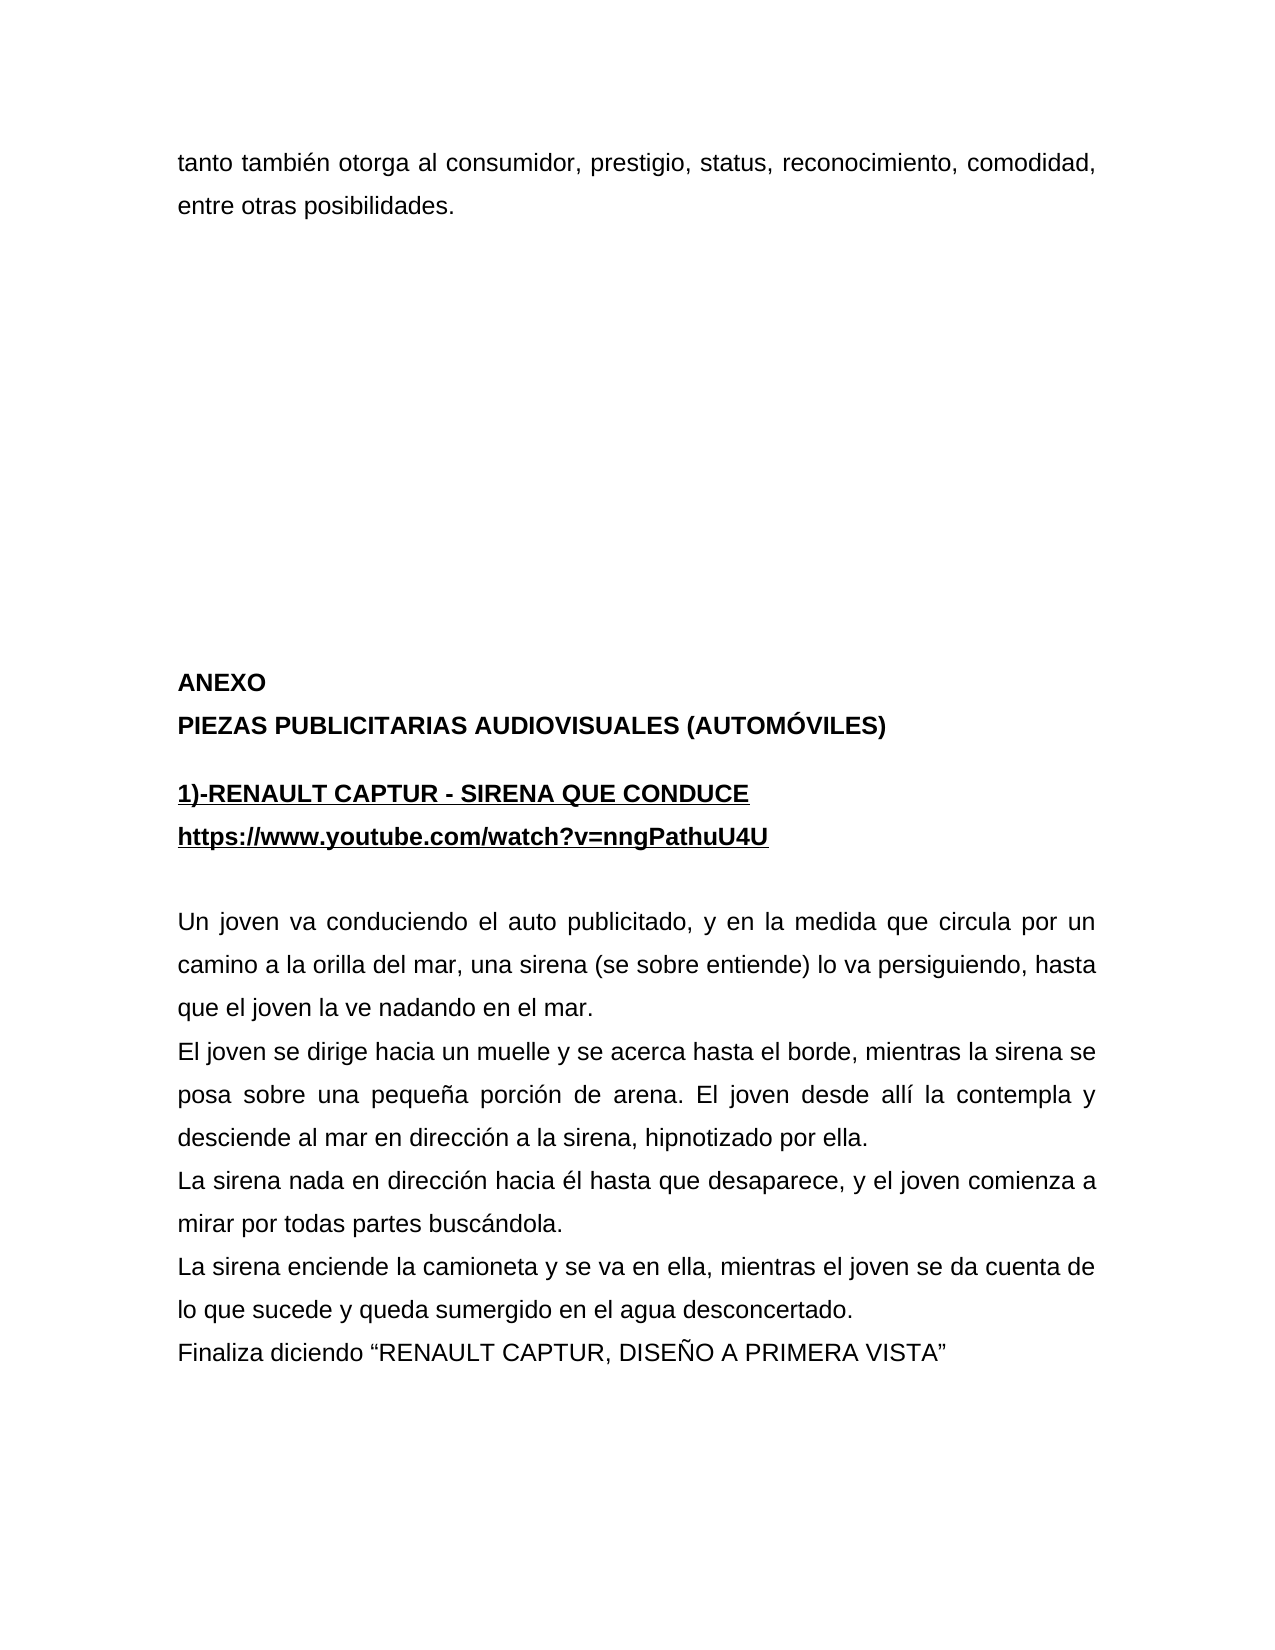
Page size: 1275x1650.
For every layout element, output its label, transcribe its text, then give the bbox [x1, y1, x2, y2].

text https://www.youtube.com/watch?v=nngPathuU4U [177, 822, 1098, 851]
text La sirena nada en dirección hacia él hasta que desaparece, y el joven comienza a mirar por todas partes buscándola. [177, 1166, 1098, 1238]
text El joven se dirige hacia un muelle y se acerca hasta el borde, mientras la sirena se posa sobre una pequeña porción de arena. El joven desde allí la contempla y desciende al mar en dirección a la sirena, hipnotizado por ella. [177, 1036, 1098, 1151]
text Un joven va conduciendo el auto publicitado, y en la medida que circula por un camino a la orilla del mar, una sirena (se sobre entiende) lo va persiguiendo, hasta que el joven la ve nadando en el mar. [177, 907, 1098, 1022]
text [177, 148, 1098, 219]
text ANEXO PIEZAS PUBLICITARIAS AUDIOVISUALES (AUTOMÓVILES) [177, 668, 1098, 739]
text 1)-RENAULT CAPTUR - SIRENA QUE CONDUCE [177, 779, 1098, 808]
text Finaliza diciendo “RENAULT CAPTUR, DISEÑO A PRIMERA VISTA” [177, 1338, 1098, 1367]
text La sirena enciende la camioneta y se va en ella, mientras el joven se da cuenta de lo que sucede y queda sumergido en el agua desconcertado. [177, 1252, 1098, 1324]
